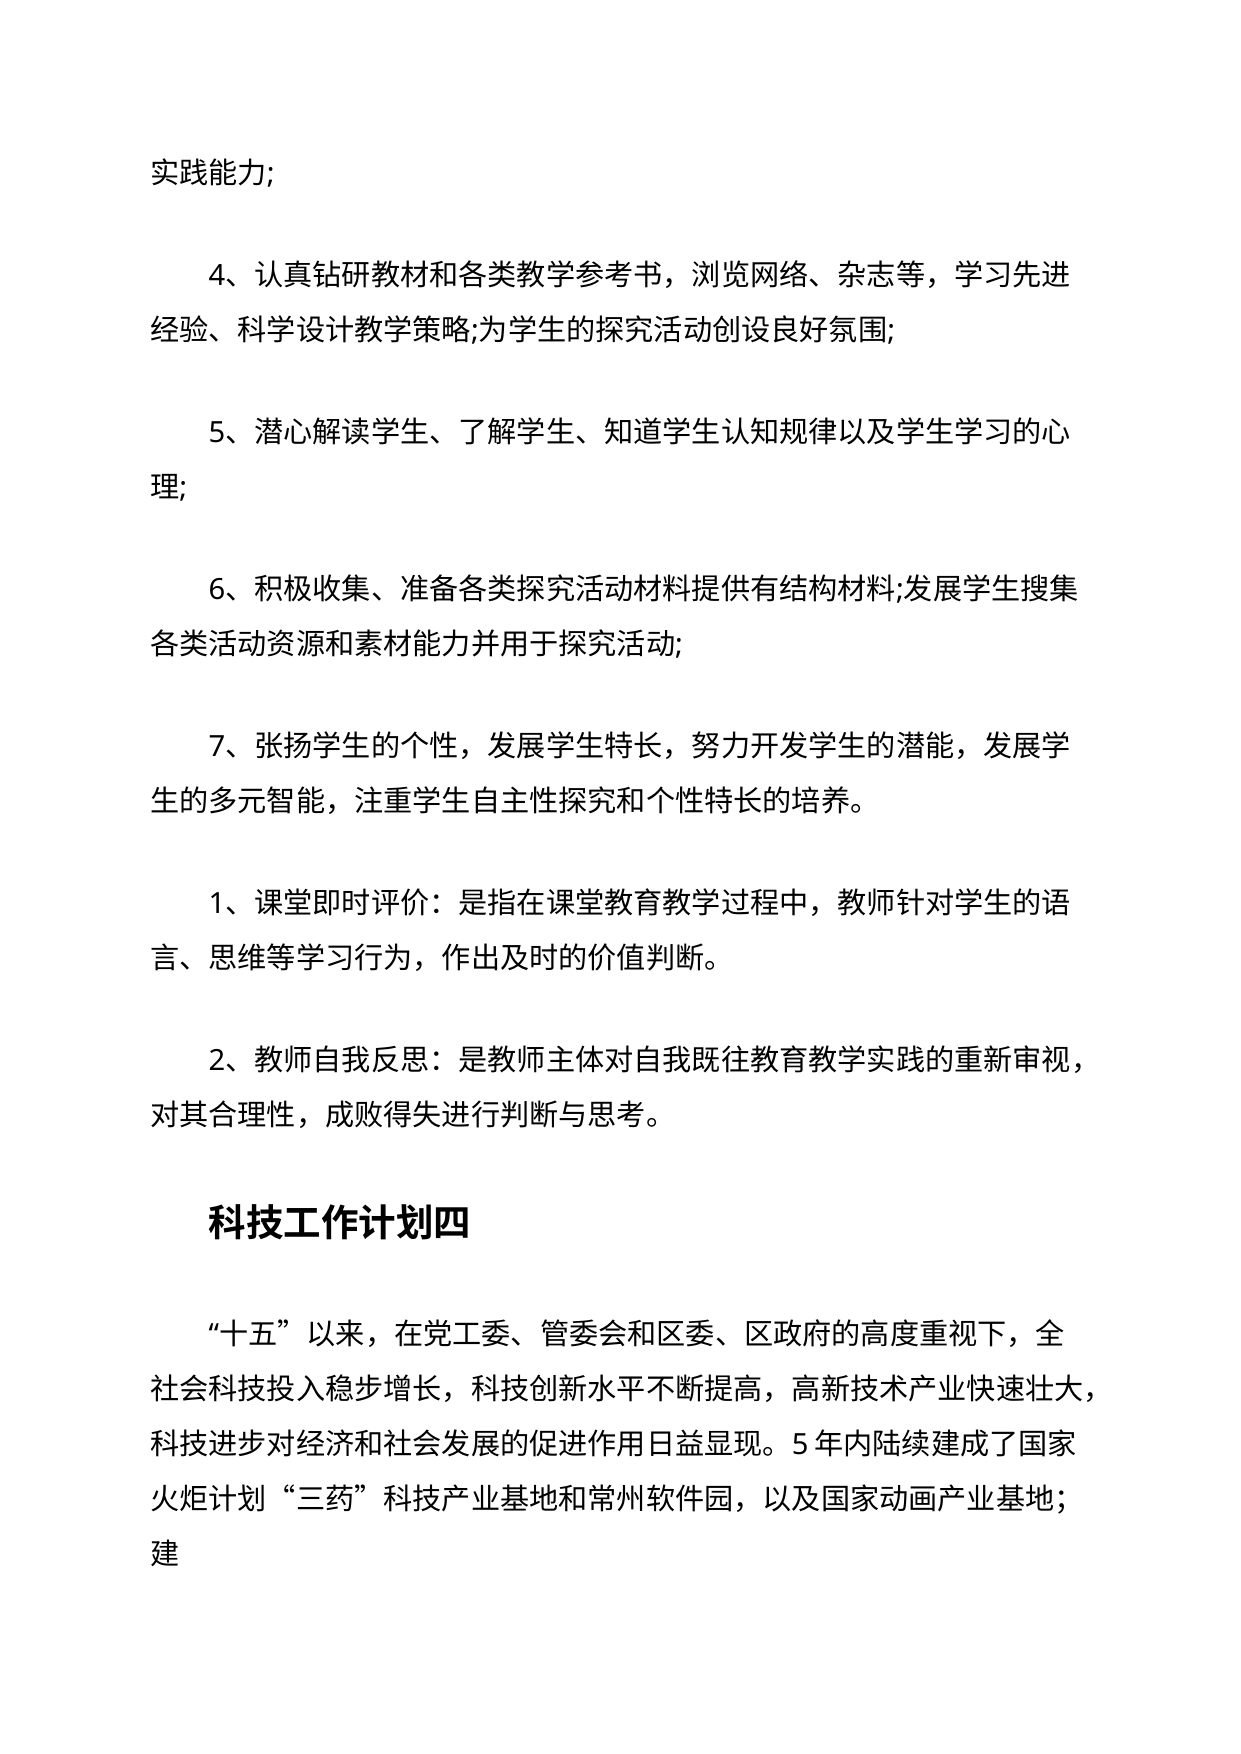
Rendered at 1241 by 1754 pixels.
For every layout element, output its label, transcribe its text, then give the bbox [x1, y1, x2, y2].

text 科技工作计划四 [150, 1193, 1090, 1247]
text 4、认真钻研教材和各类教学参考书，浏览网络、杂志等，学习先进经验、科学设计教学策略;为学生的探究活动创设良好氛围; [150, 252, 1090, 349]
text 2、教师自我反思：是教师主体对自我既往教育教学实践的重新审视，对其合理性，成败得失进行判断与思考。 [150, 1036, 1090, 1134]
text 5、潜心解读学生、了解学生、知道学生认知规律以及学生学习的心理; [150, 409, 1090, 506]
text 6、积极收集、准备各类探究活动材料提供有结构材料;发展学生搜集各类活动资源和素材能力并用于探究活动; [150, 566, 1090, 663]
text 1、课堂即时评价：是指在课堂教育教学过程中，教师针对学生的语言、思维等学习行为，作出及时的价值判断。 [150, 880, 1090, 977]
text 7、张扬学生的个性，发展学生特长，努力开发学生的潜能，发展学生的多元智能，注重学生自主性探究和个性特长的培养。 [150, 723, 1090, 820]
text “十五”以来，在党工委、管委会和区委、区政府的高度重视下，全社会科技投入稳步增长，科技创新水平不断提高，高新技术产业快速壮大，科技进步对经济和社会发展的促进作用日益显现。5年内陆续建成了国家火炬计划“三药”科技产业基地和常州软件园，以及国家动画产业基地；建 [150, 1311, 1090, 1573]
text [150, 150, 1090, 192]
